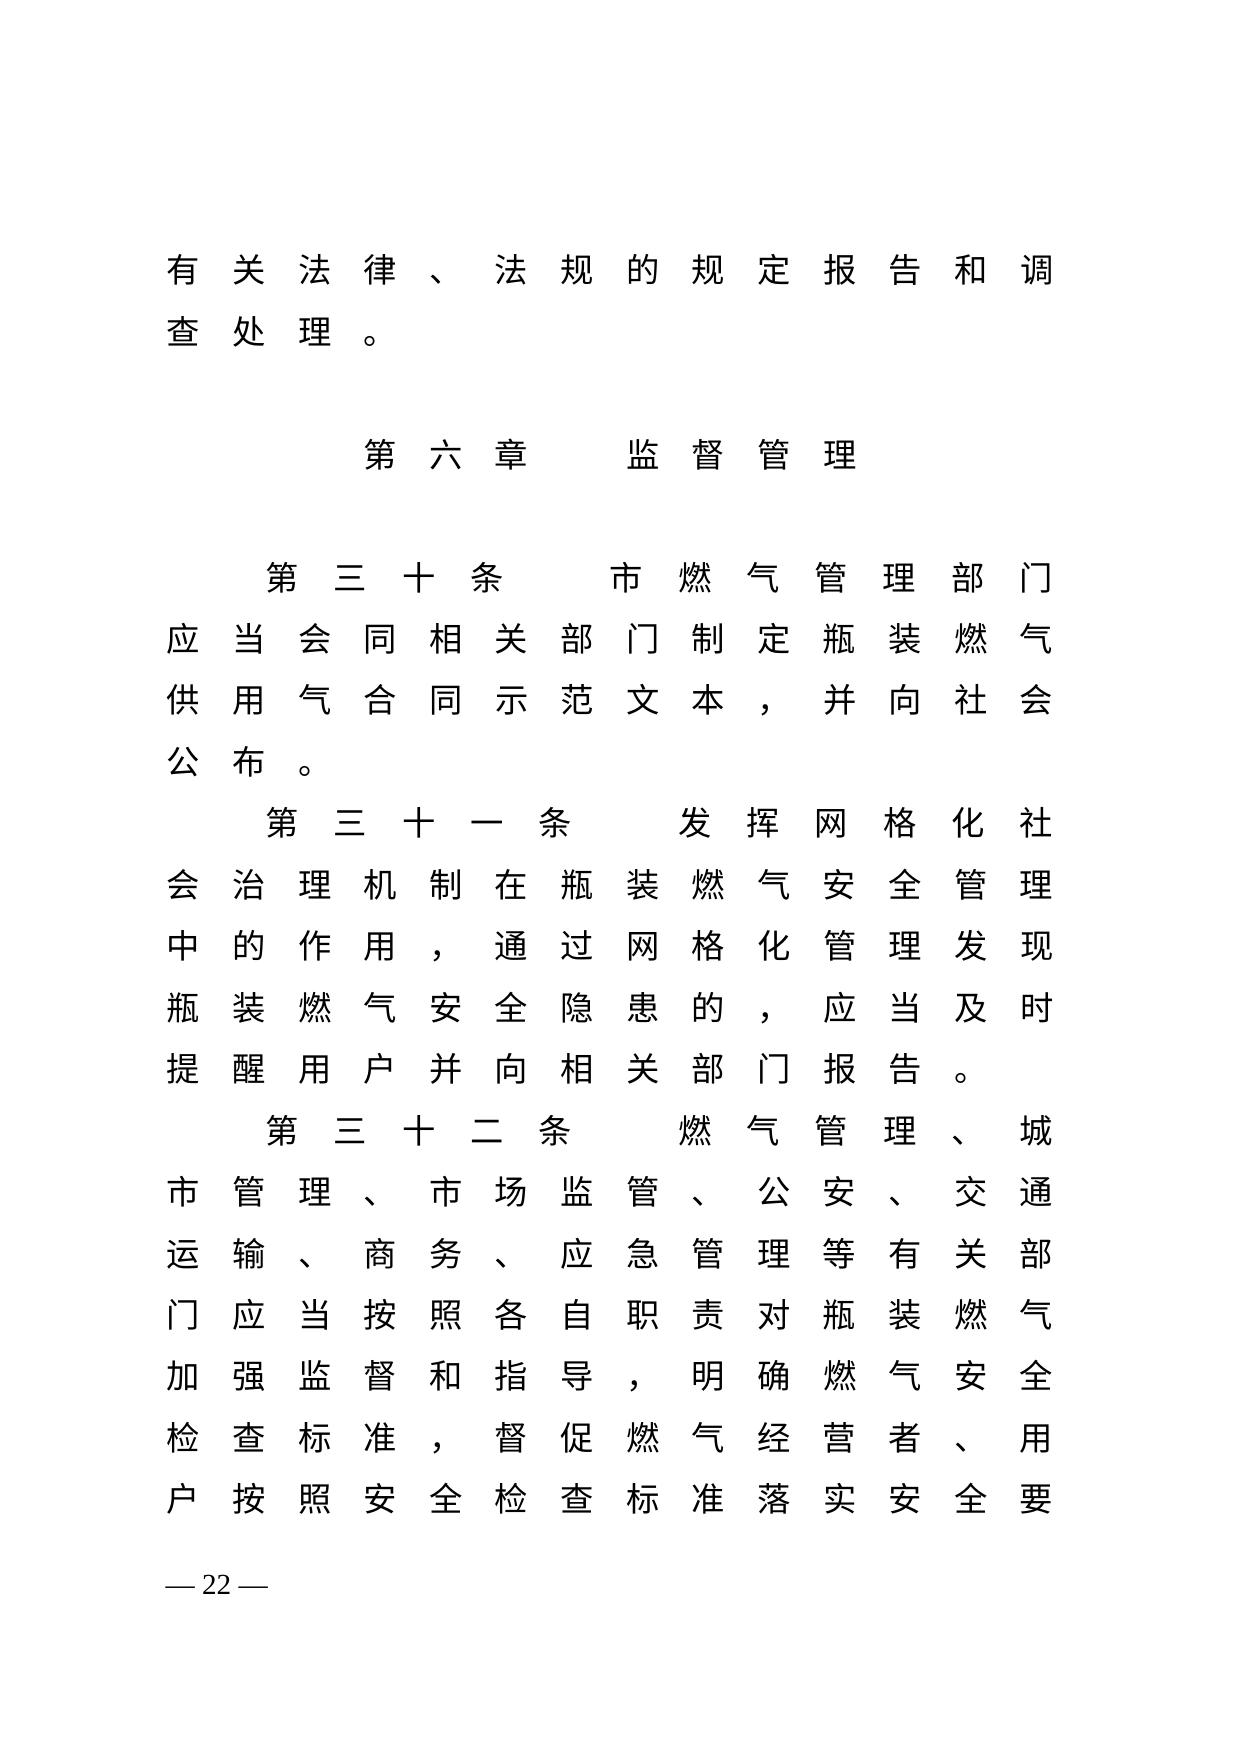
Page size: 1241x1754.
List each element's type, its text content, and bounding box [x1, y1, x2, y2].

text 第三十一条 发挥网格化社会治理机制在瓶装燃气安全管理中的作用，通过网格化管理发现瓶装燃气安全隐患的，应当及时提醒用户并向相关部门报告。 [167, 791, 1085, 1098]
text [167, 237, 1085, 360]
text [167, 1098, 1085, 1528]
text 第三十条 市燃气管理部门应当会同相关部门制定瓶装燃气供用气合同示范文本，并向社会公布。 [167, 545, 1085, 791]
list 监督管理 [167, 422, 1085, 483]
